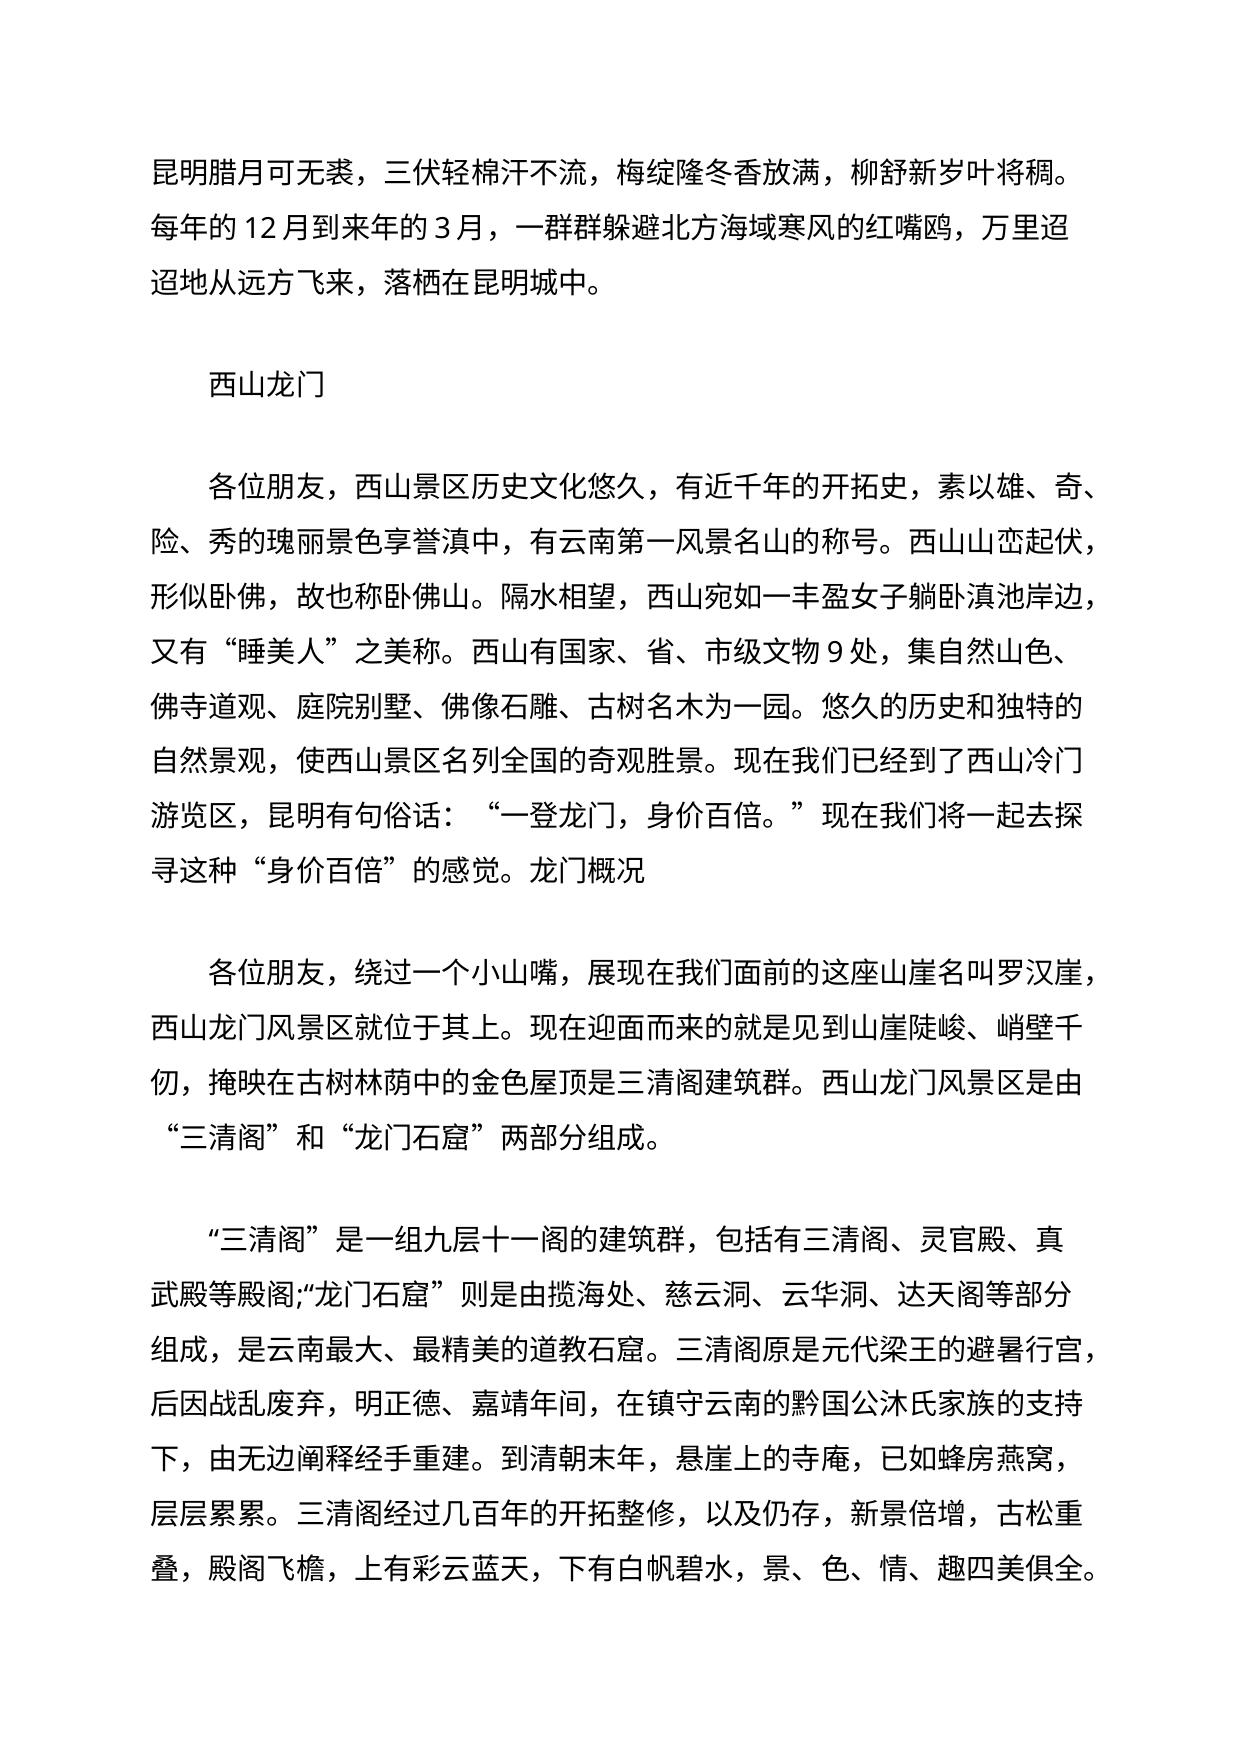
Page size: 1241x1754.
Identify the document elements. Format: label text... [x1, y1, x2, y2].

text “三清阁”是一组九层十一阁的建筑群，包括有三清阁、灵官殿、真武殿等殿阁;“龙门石窟”则是由揽海处、慈云洞、云华洞、达天阁等部分组成，是云南最大、最精美的道教石窟。三清阁原是元代梁王的避暑行宫，后因战乱废弃，明正德、嘉靖年间，在镇守云南的黔国公沐氏家族的支持下，由无边阐释经手重建。到清朝末年，悬崖上的寺庵，已如蜂房燕窝，层层累累。三清阁经过几百年的开拓整修，以及仍存，新景倍增，古松重叠，殿阁飞檐，上有彩云蓝天，下有白帆碧水，景、色、情、趣四美俱全。 [150, 1216, 1090, 1588]
text 西山龙门 [150, 362, 1090, 404]
text 各位朋友，绕过一个小山嘴，展现在我们面前的这座山崖名叫罗汉崖，西山龙门风景区就位于其上。现在迎面而来的就是见到山崖陡峻、峭壁千仞，掩映在古树林荫中的金色屋顶是三清阁建筑群。西山龙门风景区是由“三清阁”和“龙门石窟”两部分组成。 [150, 949, 1090, 1157]
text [150, 150, 1090, 302]
text 各位朋友，西山景区历史文化悠久，有近千年的开拓史，素以雄、奇、险、秀的瑰丽景色享誉滇中，有云南第一风景名山的称号。西山山峦起伏，形似卧佛，故也称卧佛山。隔水相望，西山宛如一丰盈女子躺卧滇池岸边，又有“睡美人”之美称。西山有国家、省、市级文物9处，集自然山色、佛寺道观、庭院别墅、佛像石雕、古树名木为一园。悠久的历史和独特的自然景观，使西山景区名列全国的奇观胜景。现在我们已经到了西山冷门游览区，昆明有句俗话：“一登龙门，身价百倍。”现在我们将一起去探寻这种“身价百倍”的感觉。龙门概况 [150, 463, 1090, 890]
